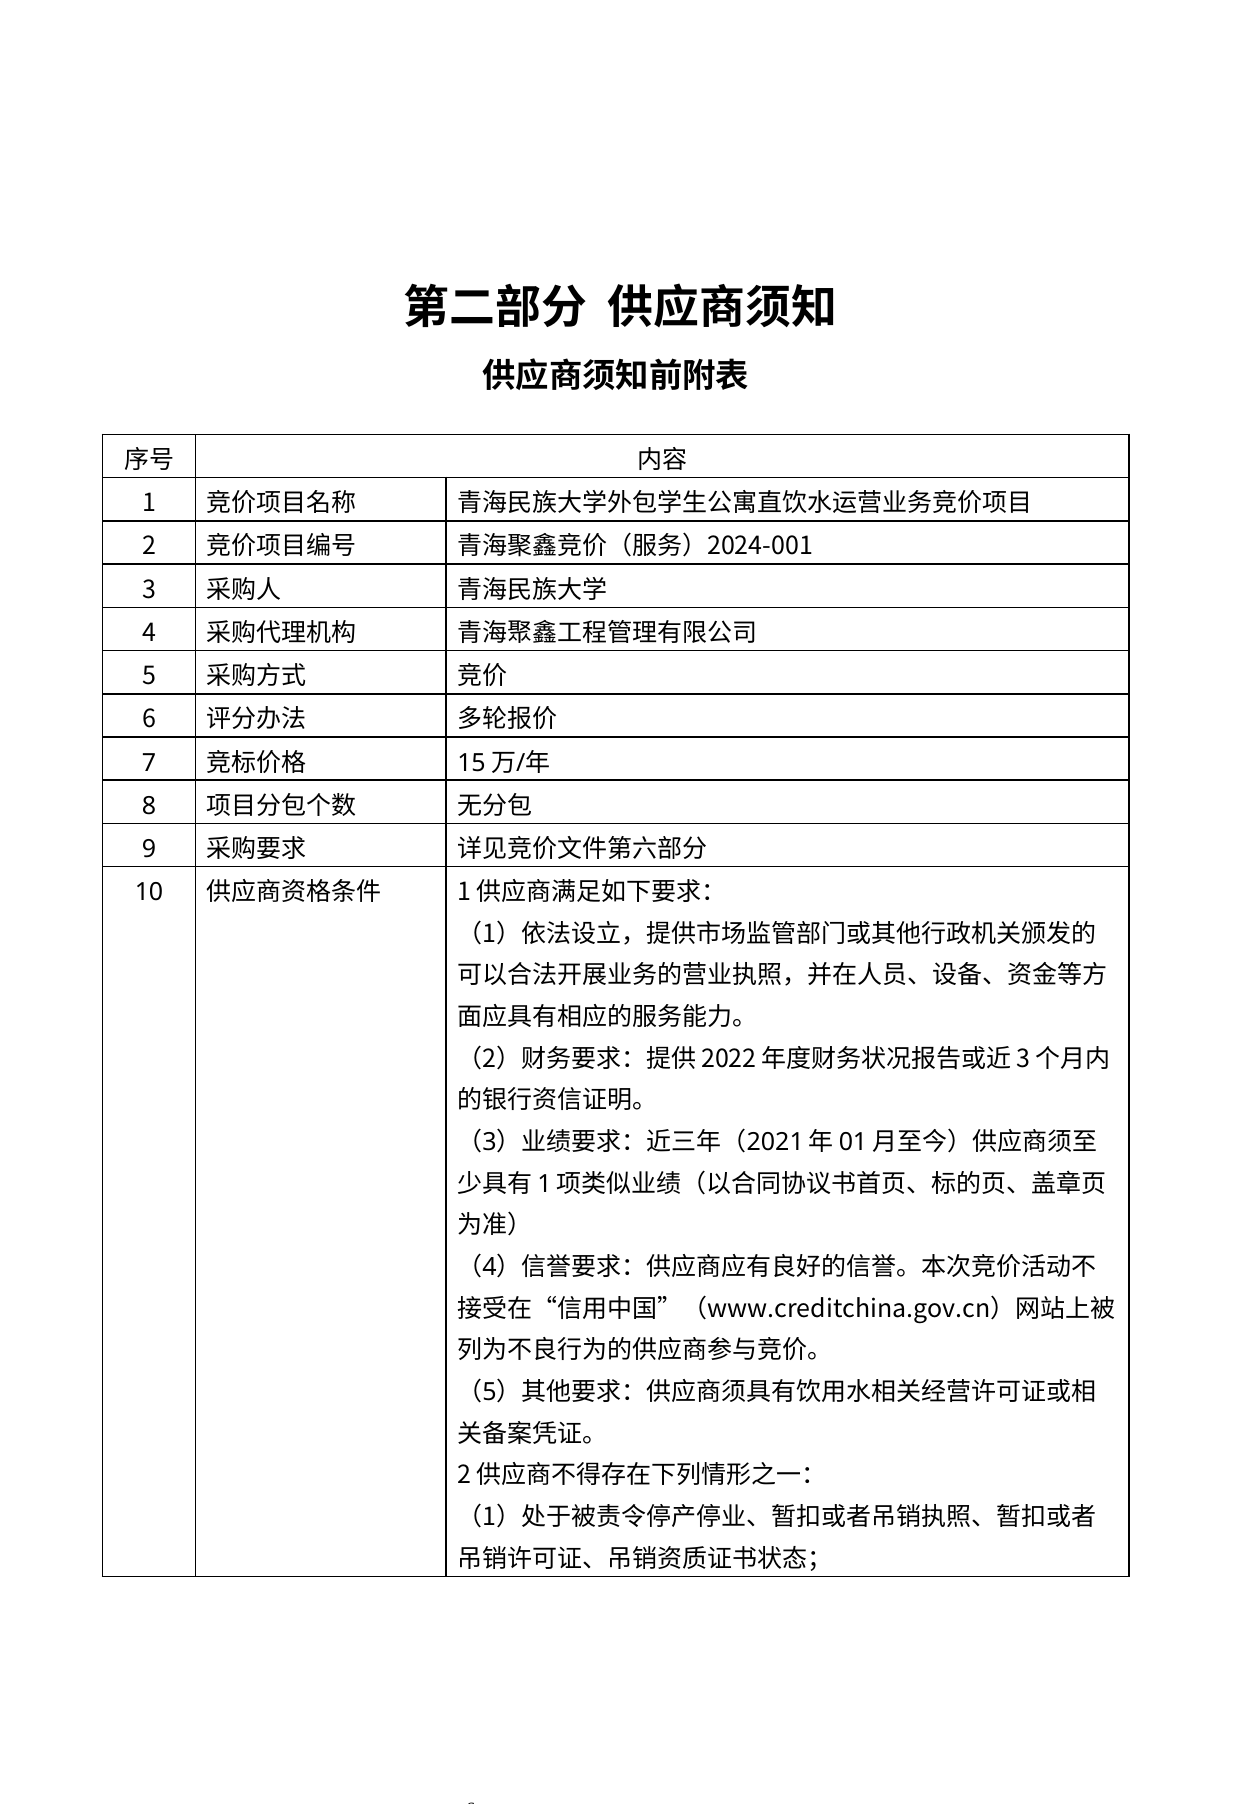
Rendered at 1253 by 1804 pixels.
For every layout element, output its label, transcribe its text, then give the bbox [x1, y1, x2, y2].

table_cell 4 [103, 608, 195, 649]
table_cell 项目分包个数 [196, 781, 445, 822]
table_cell 详见竞价文件第六部分 [447, 824, 1128, 866]
table_cell 采购方式 [196, 651, 445, 693]
table_cell 竞价项目名称 [196, 478, 445, 520]
table_cell 15万/年 [447, 738, 1128, 779]
table_cell 青海民族大学 [447, 565, 1128, 606]
table_cell 3 [103, 565, 195, 606]
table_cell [447, 867, 1128, 1576]
table_header 序号 [103, 435, 195, 477]
table_cell 9 [103, 824, 195, 866]
table_cell 青海聚鑫工程管理有限公司 [447, 608, 1128, 649]
table_cell 青海聚鑫竞价（服务）2024-001 [447, 522, 1128, 563]
table_cell 8 [103, 781, 195, 822]
table_cell 采购要求 [196, 824, 445, 866]
table_cell 青海民族大学外包学生公寓直饮水运营业务竞价项目 [447, 478, 1128, 520]
table_cell 5 [103, 651, 195, 693]
title 第二部分 供应商须知 [139, 270, 1092, 336]
table_cell 7 [103, 738, 195, 779]
table_cell 2 [103, 522, 195, 563]
table_cell 采购代理机构 [196, 608, 445, 649]
table_cell 评分办法 [196, 695, 445, 736]
table_header 内容 [196, 435, 1128, 477]
table_cell 竞价 [447, 651, 1128, 693]
table_cell 1 [103, 478, 195, 520]
table_cell 竞价项目编号 [196, 522, 445, 563]
table_cell 采购人 [196, 565, 445, 606]
table_cell 多轮报价 [447, 695, 1128, 736]
table_cell 竞标价格 [196, 738, 445, 779]
text 供应商须知前附表 [139, 349, 1092, 397]
table_cell 供应商资格条件 [196, 867, 445, 1576]
table_cell 10 [103, 867, 195, 1576]
table_cell 无分包 [447, 781, 1128, 822]
table_cell 6 [103, 695, 195, 736]
